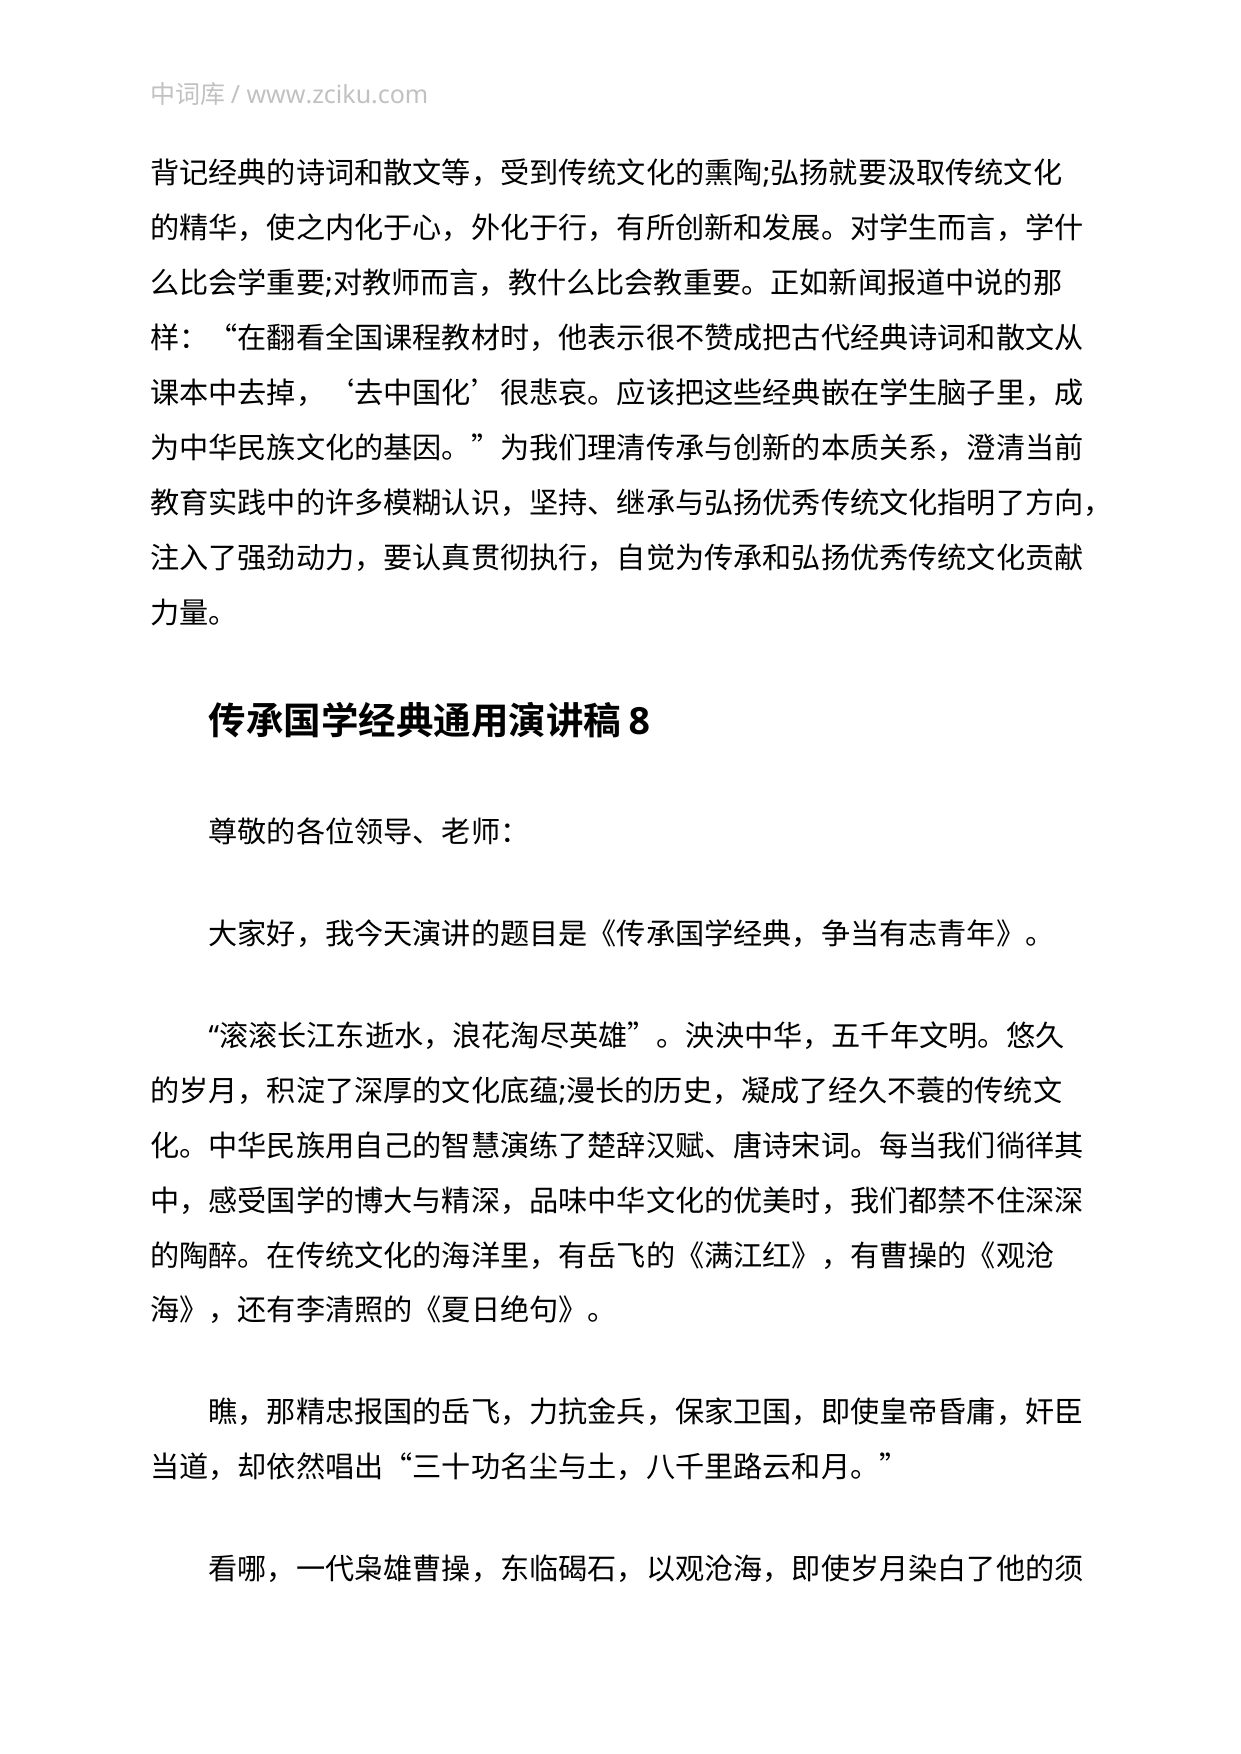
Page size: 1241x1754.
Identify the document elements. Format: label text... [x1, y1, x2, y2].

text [150, 150, 1090, 632]
text 瞧，那精忠报国的岳飞，力抗金兵，保家卫国，即使皇帝昏庸，奸臣当道，却依然唱出“三十功名尘与土，八千里路云和月。” [150, 1389, 1090, 1486]
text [150, 1545, 1090, 1588]
text 传承国学经典通用演讲稿8 [150, 691, 1090, 746]
text “滚滚长江东逝水，浪花淘尽英雄”。泱泱中华，五千年文明。悠久的岁月，积淀了深厚的文化底蕴;漫长的历史，凝成了经久不蓑的传统文化。中华民族用自己的智慧演练了楚辞汉赋、唐诗宋词。每当我们徜徉其中，感受国学的博大与精深，品味中华文化的优美时，我们都禁不住深深的陶醉。在传统文化的海洋里，有岳飞的《满江红》，有曹操的《观沧海》，还有李清照的《夏日绝句》。 [150, 1012, 1090, 1329]
text 尊敬的各位领导、老师： [150, 809, 1090, 851]
text 大家好，我今天演讲的题目是《传承国学经典，争当有志青年》。 [150, 911, 1090, 953]
